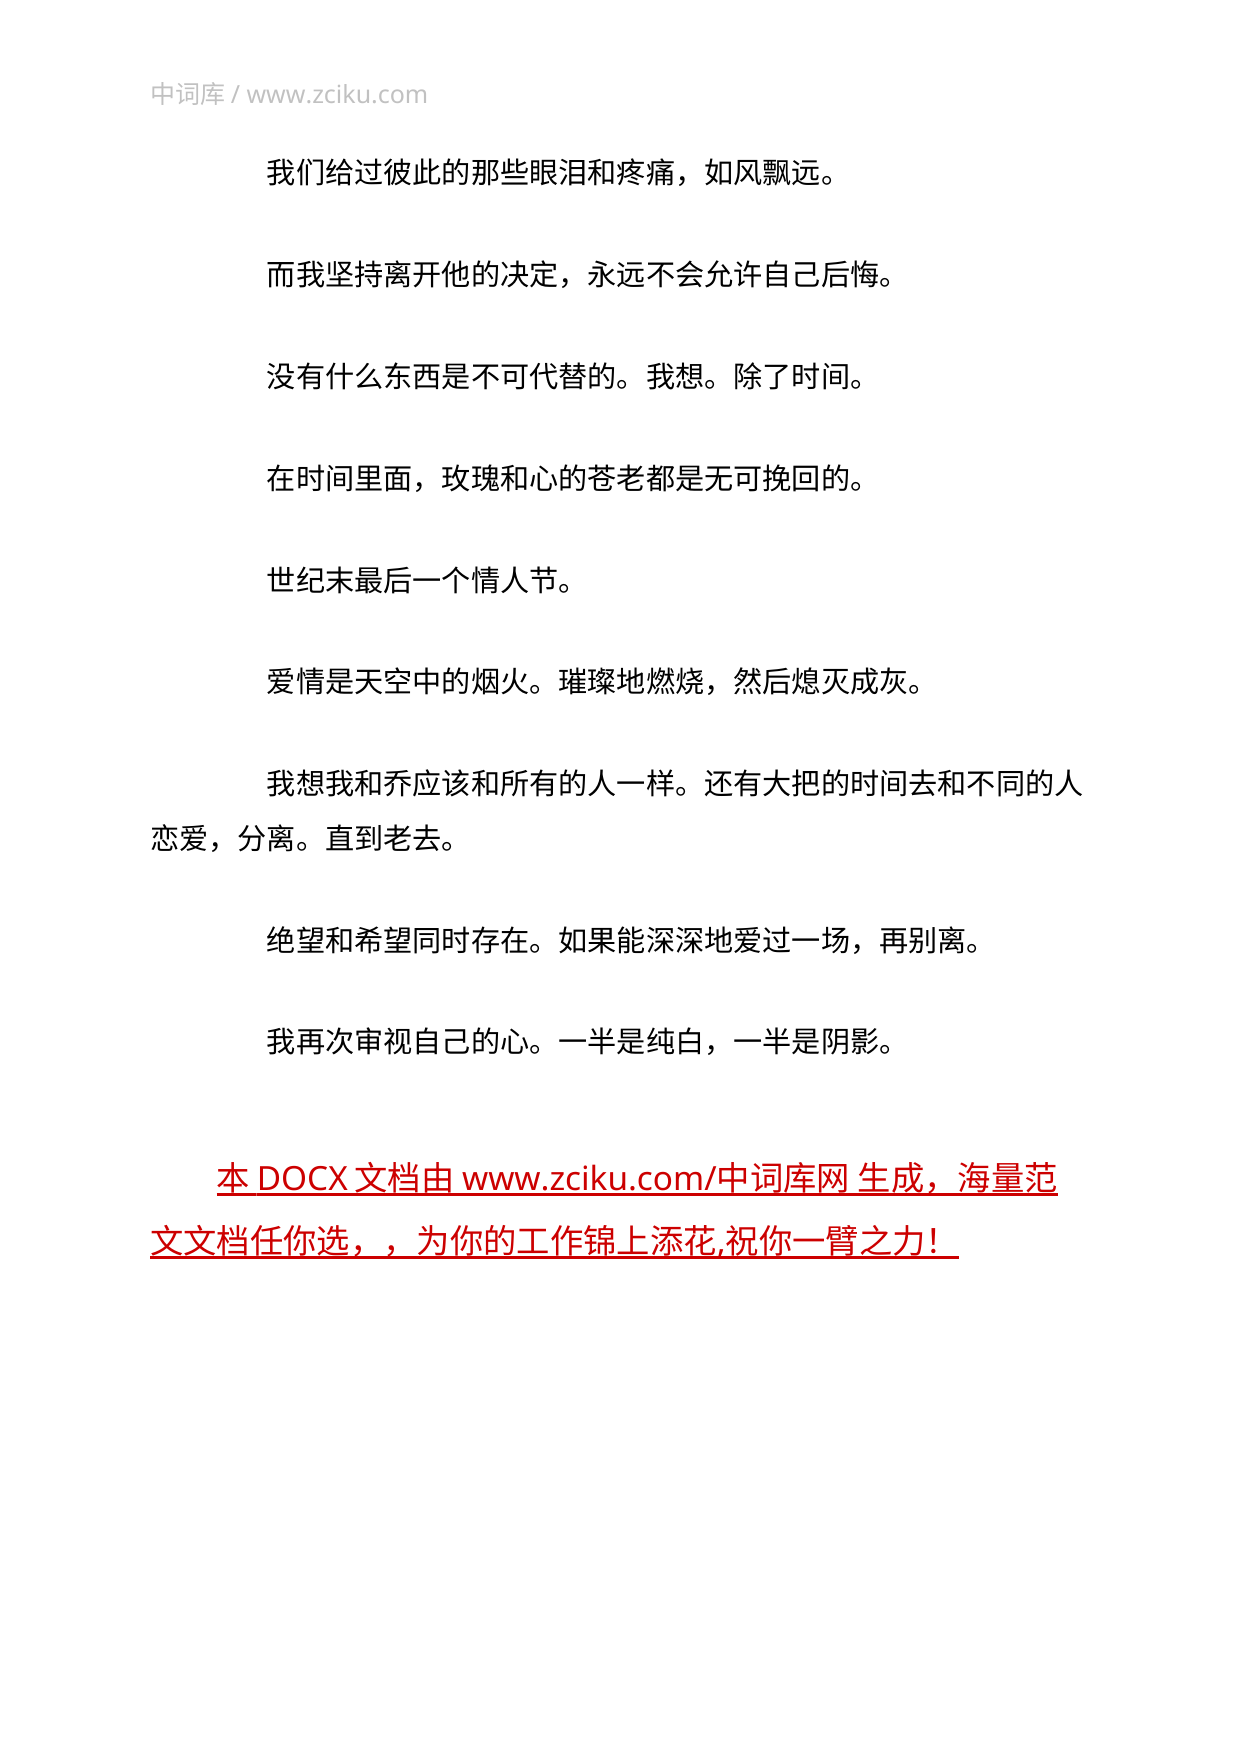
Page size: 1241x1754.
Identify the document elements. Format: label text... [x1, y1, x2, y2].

text 爱情是天空中的烟火。璀璨地燃烧，然后熄灭成灰。 [150, 659, 1090, 701]
text 世纪末最后一个情人节。 [150, 557, 1090, 599]
text 在时间里面，玫瑰和心的苍老都是无可挽回的。 [150, 455, 1090, 498]
text 没有什么东西是不可代替的。我想。除了时间。 [150, 353, 1090, 396]
text 我们给过彼此的那些眼泪和疼痛，如风飘远。 [150, 150, 1090, 192]
text 绝望和希望同时存在。如果能深深地爱过一场，再别离。 [150, 917, 1090, 959]
text 本DOCX文档由 www.zciku.com/中词库网 生成，海量范文文档任你选，，为你的工作锦上添花,祝你一臂之力！ [150, 1152, 1090, 1263]
text 而我坚持离开他的决定，永远不会允许自己后悔。 [150, 252, 1090, 294]
text 我想我和乔应该和所有的人一样。还有大把的时间去和不同的人恋爱，分离。直到老去。 [150, 761, 1090, 858]
text 我再次审视自己的心。一半是纯白，一半是阴影。 [150, 1019, 1090, 1061]
